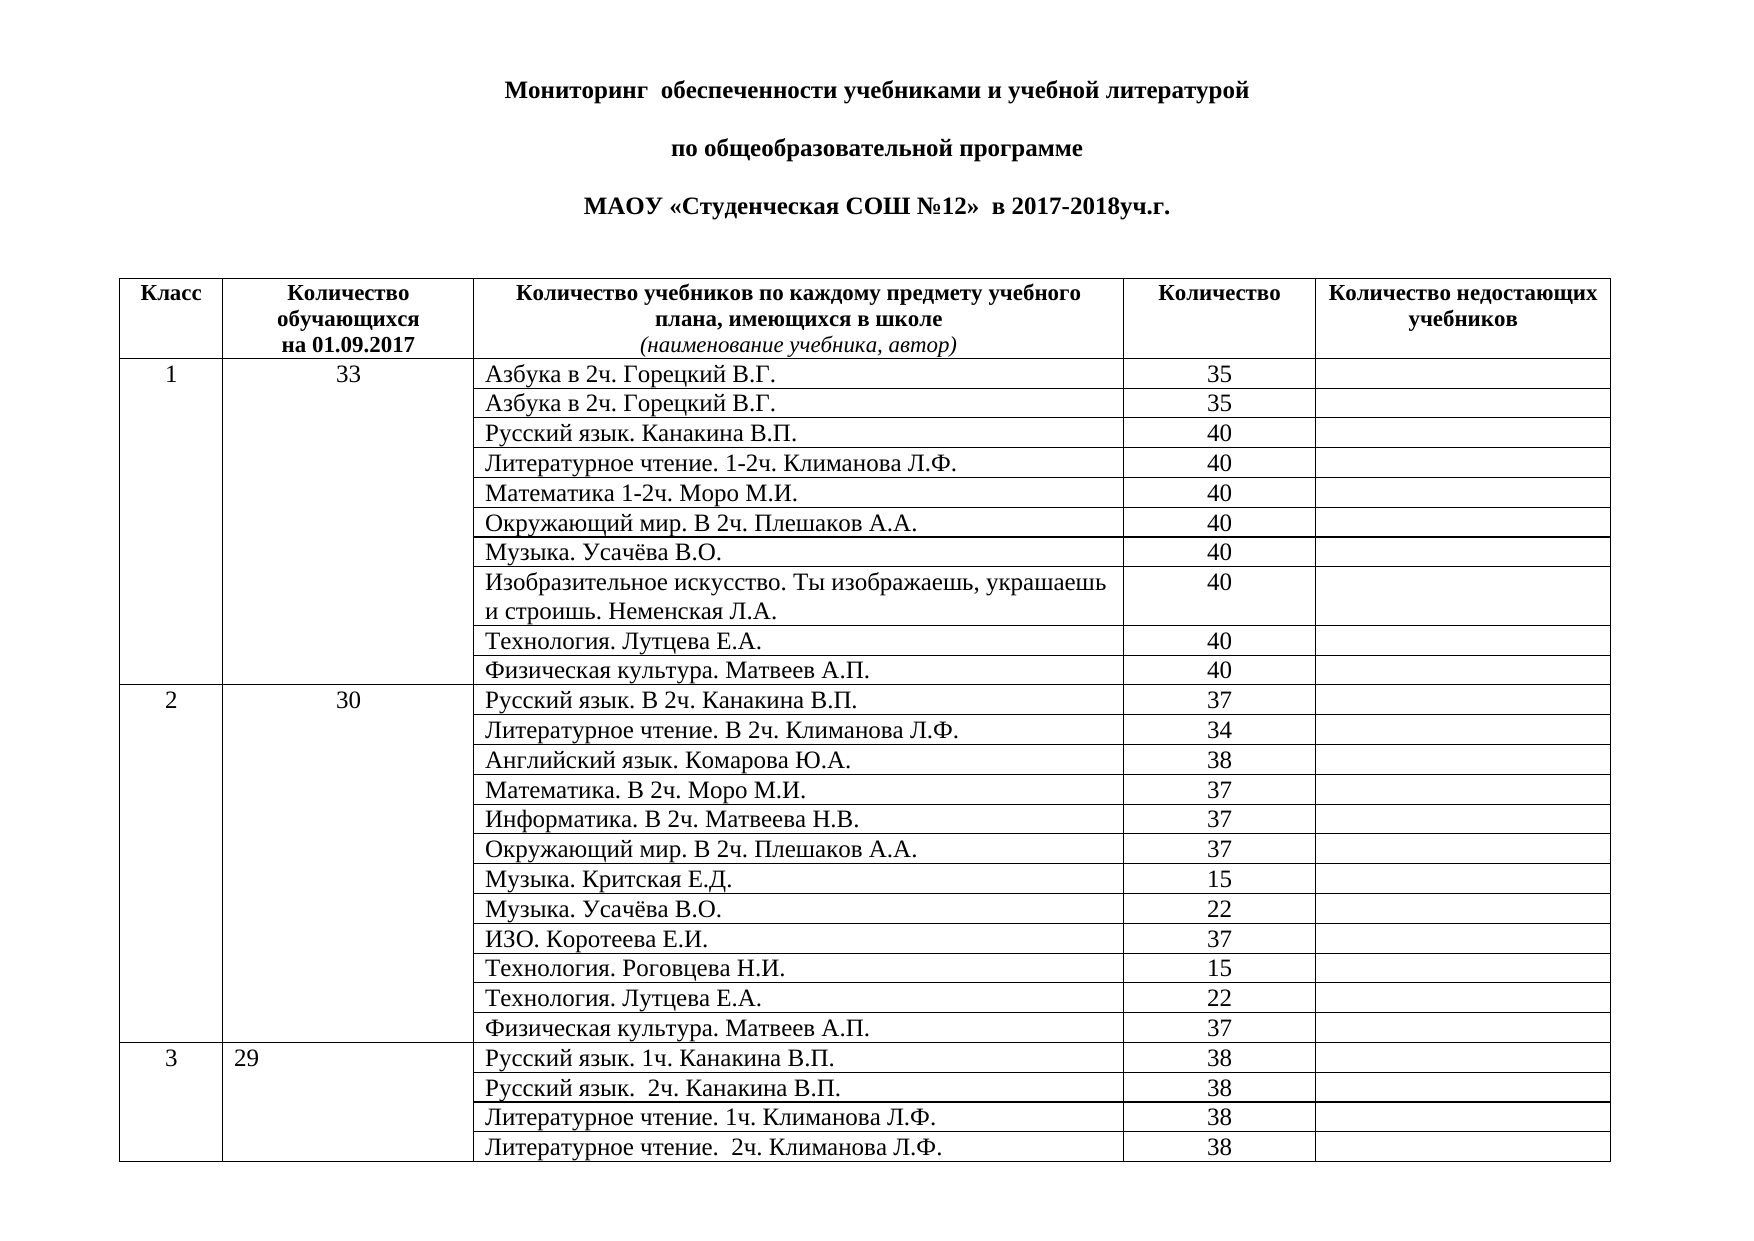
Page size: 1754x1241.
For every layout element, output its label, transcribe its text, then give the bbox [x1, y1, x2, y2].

table_cell [1316, 1073, 1610, 1101]
table_cell [1316, 715, 1610, 744]
table_header Количество [1124, 279, 1315, 358]
table_cell Английский язык. Комарова Ю.А. [474, 745, 1123, 774]
table_cell 40 [1124, 656, 1315, 684]
table_cell Технология. Роговцева Н.И. [474, 954, 1123, 982]
table_cell 35 [1124, 359, 1315, 387]
table_cell Информатика. В 2ч. Матвеева Н.В. [474, 805, 1123, 833]
text по общеобразовательной программе [75, 133, 1679, 162]
table_cell 38 [1124, 745, 1315, 774]
table_cell 40 [1124, 448, 1315, 477]
table_cell [1316, 478, 1610, 507]
table_cell 29 [223, 1043, 473, 1161]
table_cell 33 [223, 359, 473, 684]
table_cell [1316, 924, 1610, 952]
table_cell 2 [120, 685, 222, 1042]
table_cell Азбука в 2ч. Горецкий В.Г. [474, 389, 1123, 417]
table_cell Музыка. Усачёва В.О. [474, 538, 1123, 566]
text МАОУ «Студенческая СОШ №12» в 2017-2018уч.г. [75, 191, 1679, 219]
table_cell Технология. Лутцева Е.А. [474, 983, 1123, 1012]
table_cell [1316, 983, 1610, 1012]
table_cell 37 [1124, 685, 1315, 714]
table_cell Окружающий мир. В 2ч. Плешаков А.А. [474, 834, 1123, 863]
table_cell 40 [1124, 478, 1315, 507]
table_cell [1316, 418, 1610, 447]
table_cell Математика 1-2ч. Моро М.И. [474, 478, 1123, 507]
table_cell [1316, 626, 1610, 654]
table_cell Физическая культура. Матвеев А.П. [474, 656, 1123, 684]
table_cell 40 [1124, 508, 1315, 536]
table_cell Изобразительное искусство. Ты изображаешь, украшаешь и строишь. Неменская Л.А. [474, 567, 1123, 625]
table_cell [1316, 1043, 1610, 1072]
table_cell [1316, 775, 1610, 803]
table_cell Литературное чтение. 1ч. Климанова Л.Ф. [474, 1103, 1123, 1131]
table_cell ИЗО. Коротеева Е.И. [474, 924, 1123, 952]
table_cell [1316, 1132, 1610, 1161]
table_cell Музыка. Критская Е.Д. [474, 864, 1123, 893]
table_cell Русский язык. 2ч. Канакина В.П. [474, 1073, 1123, 1101]
table_cell 37 [1124, 805, 1315, 833]
table_cell Музыка. Усачёва В.О. [474, 894, 1123, 923]
table_cell [1316, 1013, 1610, 1042]
table_header Количество учебников по каждому предмету учебного плана, имеющихся в школе (наименование учебника, автор) [474, 279, 1123, 358]
table_cell 37 [1124, 924, 1315, 952]
table_cell [1316, 685, 1610, 714]
table_cell [1316, 1103, 1610, 1131]
table_cell [1316, 805, 1610, 833]
table_cell [1316, 864, 1610, 893]
table_cell Окружающий мир. В 2ч. Плешаков А.А. [474, 508, 1123, 536]
table_cell [1316, 508, 1610, 536]
table_cell 40 [1124, 418, 1315, 447]
table_cell [1316, 894, 1610, 923]
table_cell 1 [120, 359, 222, 684]
table_header Количество обучающихся на 01.09.2017 [223, 279, 473, 358]
table_cell 3 [120, 1043, 222, 1161]
table_cell 40 [1124, 567, 1315, 625]
table_cell [1316, 656, 1610, 684]
table_cell 34 [1124, 715, 1315, 744]
table_cell [1316, 359, 1610, 387]
table_cell [1316, 538, 1610, 566]
table_header Класс [120, 279, 222, 358]
table_cell Литературное чтение. 2ч. Климанова Л.Ф. [474, 1132, 1123, 1161]
table_cell Русский язык. Канакина В.П. [474, 418, 1123, 447]
table_cell 37 [1124, 1013, 1315, 1042]
table_cell Математика. В 2ч. Моро М.И. [474, 775, 1123, 803]
table_cell [1316, 448, 1610, 477]
table_cell 38 [1124, 1073, 1315, 1101]
table_cell Азбука в 2ч. Горецкий В.Г. [474, 359, 1123, 387]
table_cell 37 [1124, 834, 1315, 863]
table_cell 15 [1124, 954, 1315, 982]
table_cell Технология. Лутцева Е.А. [474, 626, 1123, 654]
table_cell 35 [1124, 389, 1315, 417]
table_cell Литературное чтение. В 2ч. Климанова Л.Ф. [474, 715, 1123, 744]
table_cell Физическая культура. Матвеев А.П. [474, 1013, 1123, 1042]
table_cell Литературное чтение. 1-2ч. Климанова Л.Ф. [474, 448, 1123, 477]
table_cell [1316, 745, 1610, 774]
table_cell 22 [1124, 983, 1315, 1012]
table_cell Русский язык. В 2ч. Канакина В.П. [474, 685, 1123, 714]
table_header Количество недостающих учебников [1316, 279, 1610, 358]
table_cell 22 [1124, 894, 1315, 923]
table_cell [1316, 954, 1610, 982]
table_cell 40 [1124, 626, 1315, 654]
table_cell 38 [1124, 1103, 1315, 1131]
table_cell [1316, 567, 1610, 625]
table_cell [1316, 834, 1610, 863]
table_cell 38 [1124, 1132, 1315, 1161]
table_cell Русский язык. 1ч. Канакина В.П. [474, 1043, 1123, 1072]
table_cell 30 [223, 685, 473, 1042]
table_cell 38 [1124, 1043, 1315, 1072]
table_cell [1316, 389, 1610, 417]
table_cell 15 [1124, 864, 1315, 893]
table_cell 37 [1124, 775, 1315, 803]
table_cell 40 [1124, 538, 1315, 566]
text Мониторинг обеспеченности учебниками и учебной литературой [75, 75, 1679, 104]
